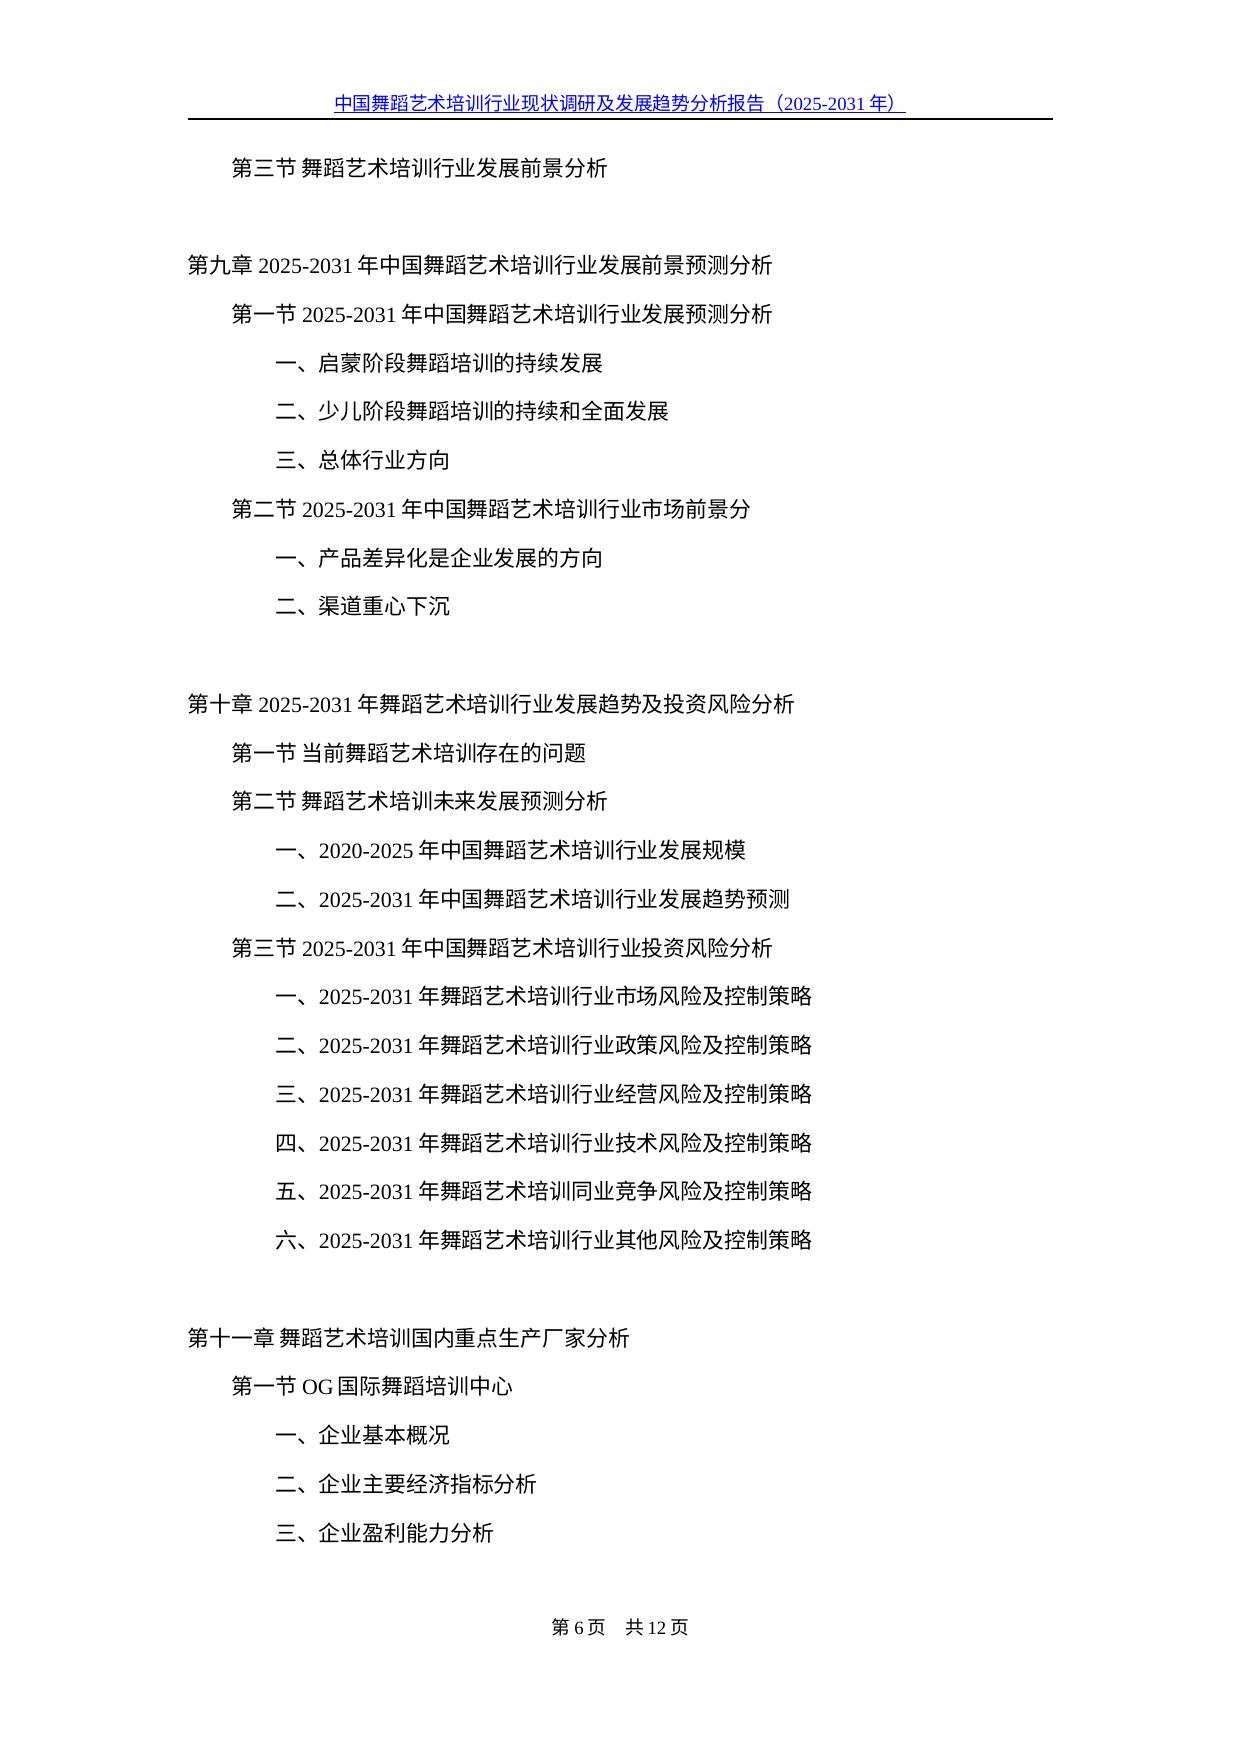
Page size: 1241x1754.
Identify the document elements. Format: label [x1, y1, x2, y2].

text [187, 150, 1053, 1548]
